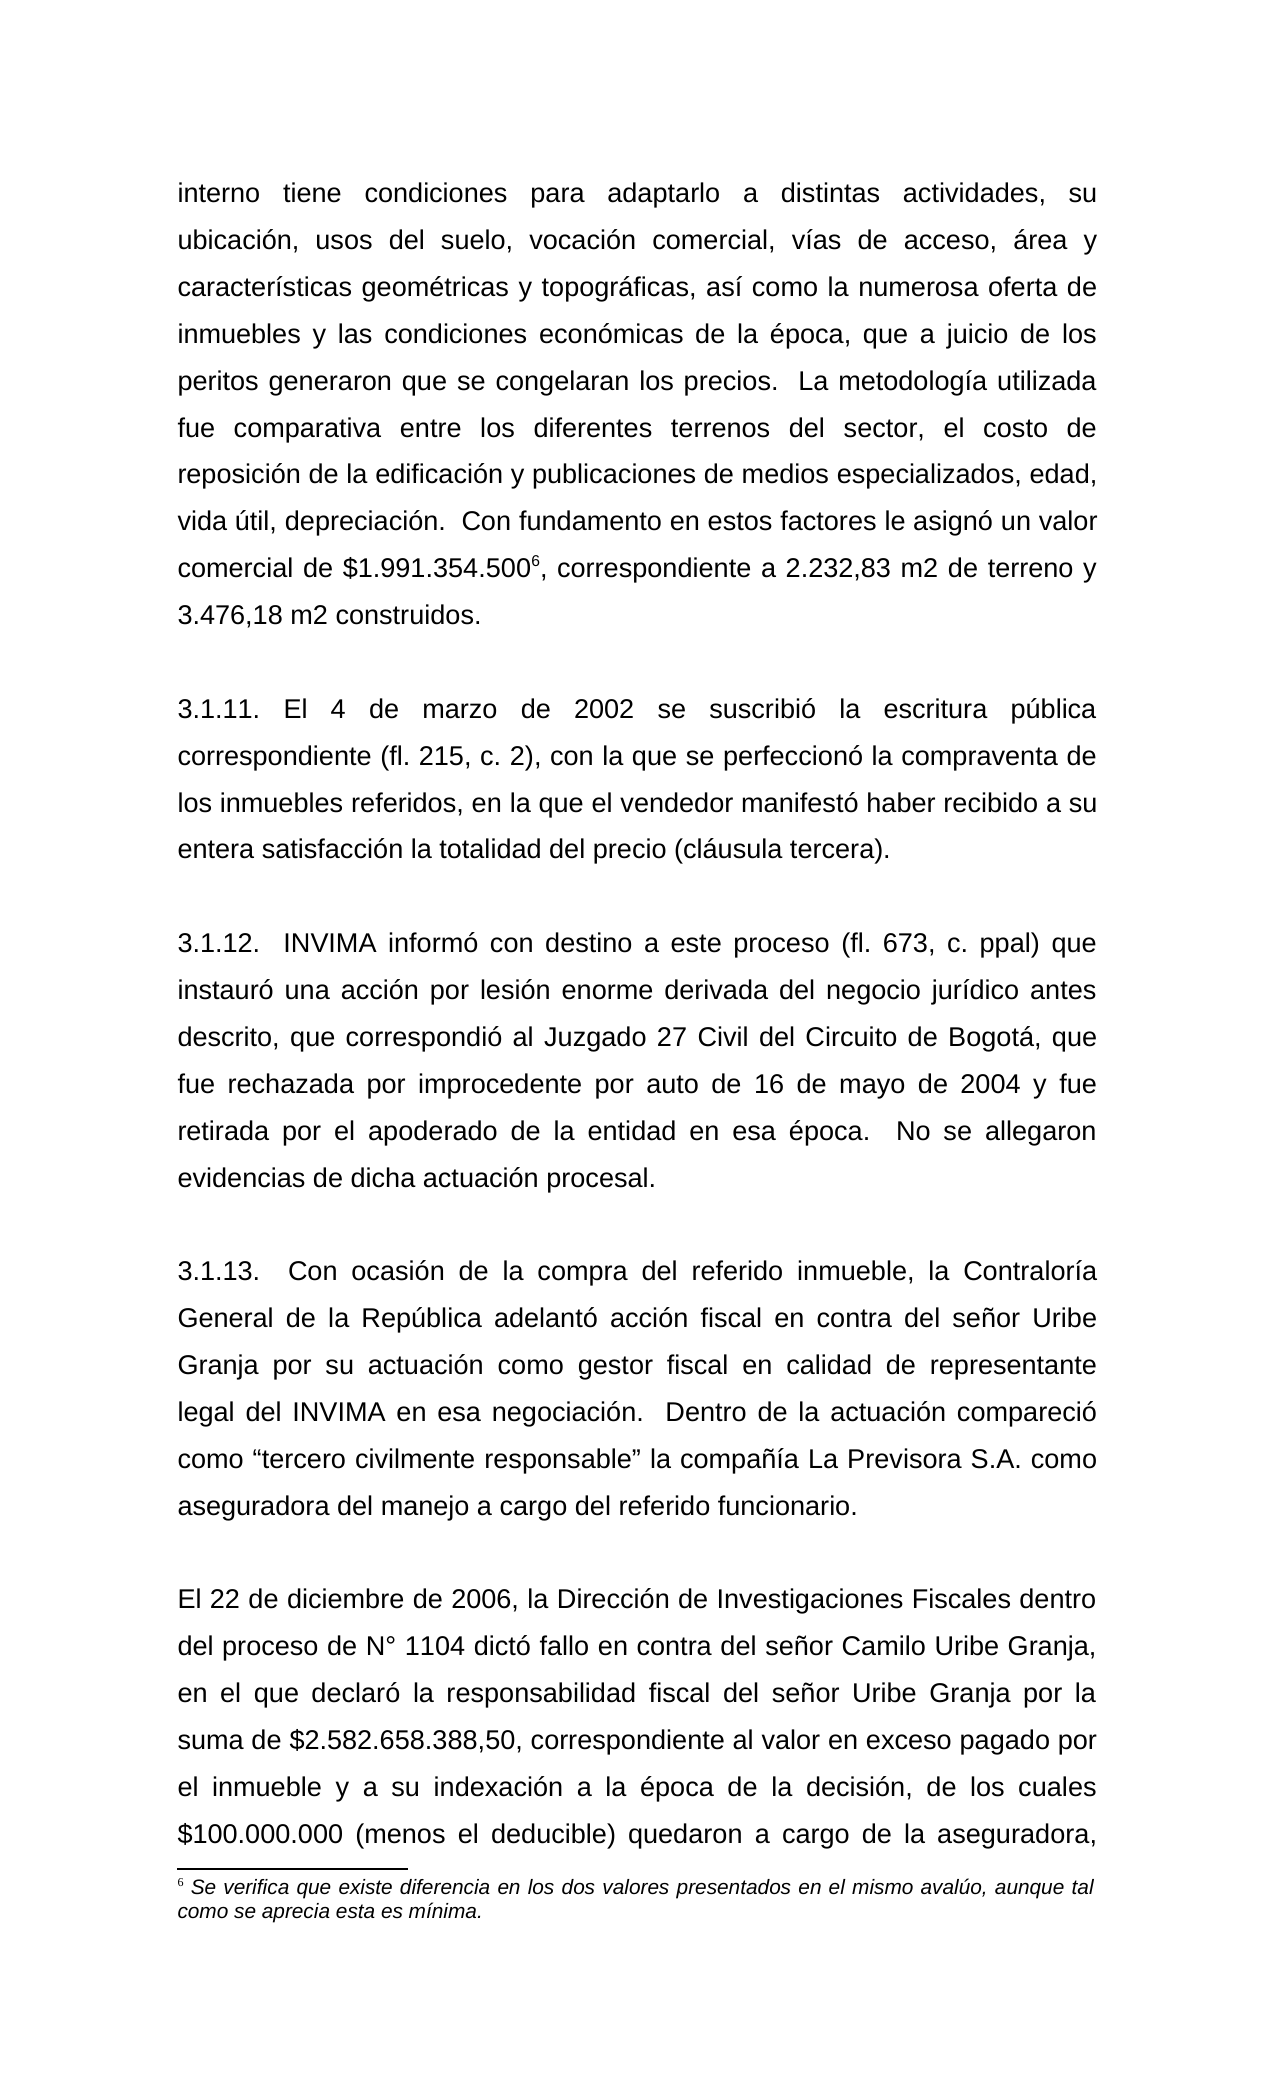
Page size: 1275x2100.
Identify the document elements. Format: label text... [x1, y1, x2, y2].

text 3.1.13. Con ocasión de la compra del referido inmueble, la Contraloría General de la República adelantó acción fiscal en contra del señor Uribe Granja por su actuación como gestor fiscal en calidad de representante legal del INVIMA en esa negociación. Dentro de la actuación compareció como “tercero civilmente responsable” la compañía La Previsora S.A. como aseguradora del manejo a cargo del referido funcionario. [177, 1255, 1098, 1521]
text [177, 177, 1098, 630]
text 3.1.12. INVIMA informó con destino a este proceso (fl. 673, c. ppal) que instauró una acción por lesión enorme derivada del negocio jurídico antes descrito, que correspondió al Juzgado 27 Civil del Circuito de Bogotá, que fue rechazada por improcedente por auto de 16 de mayo de 2004 y fue retirada por el apoderado de la entidad en esa época. No se allegaron evidencias de dicha actuación procesal. [177, 927, 1098, 1193]
text 3.1.11. El 4 de marzo de 2002 se suscribió la escritura pública correspondiente (fl. 215, c. 2), con la que se perfeccionó la compraventa de los inmuebles referidos, en la que el vendedor manifestó haber recibido a su entera satisfacción la totalidad del precio (cláusula tercera). [177, 693, 1098, 865]
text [177, 1583, 1098, 1849]
